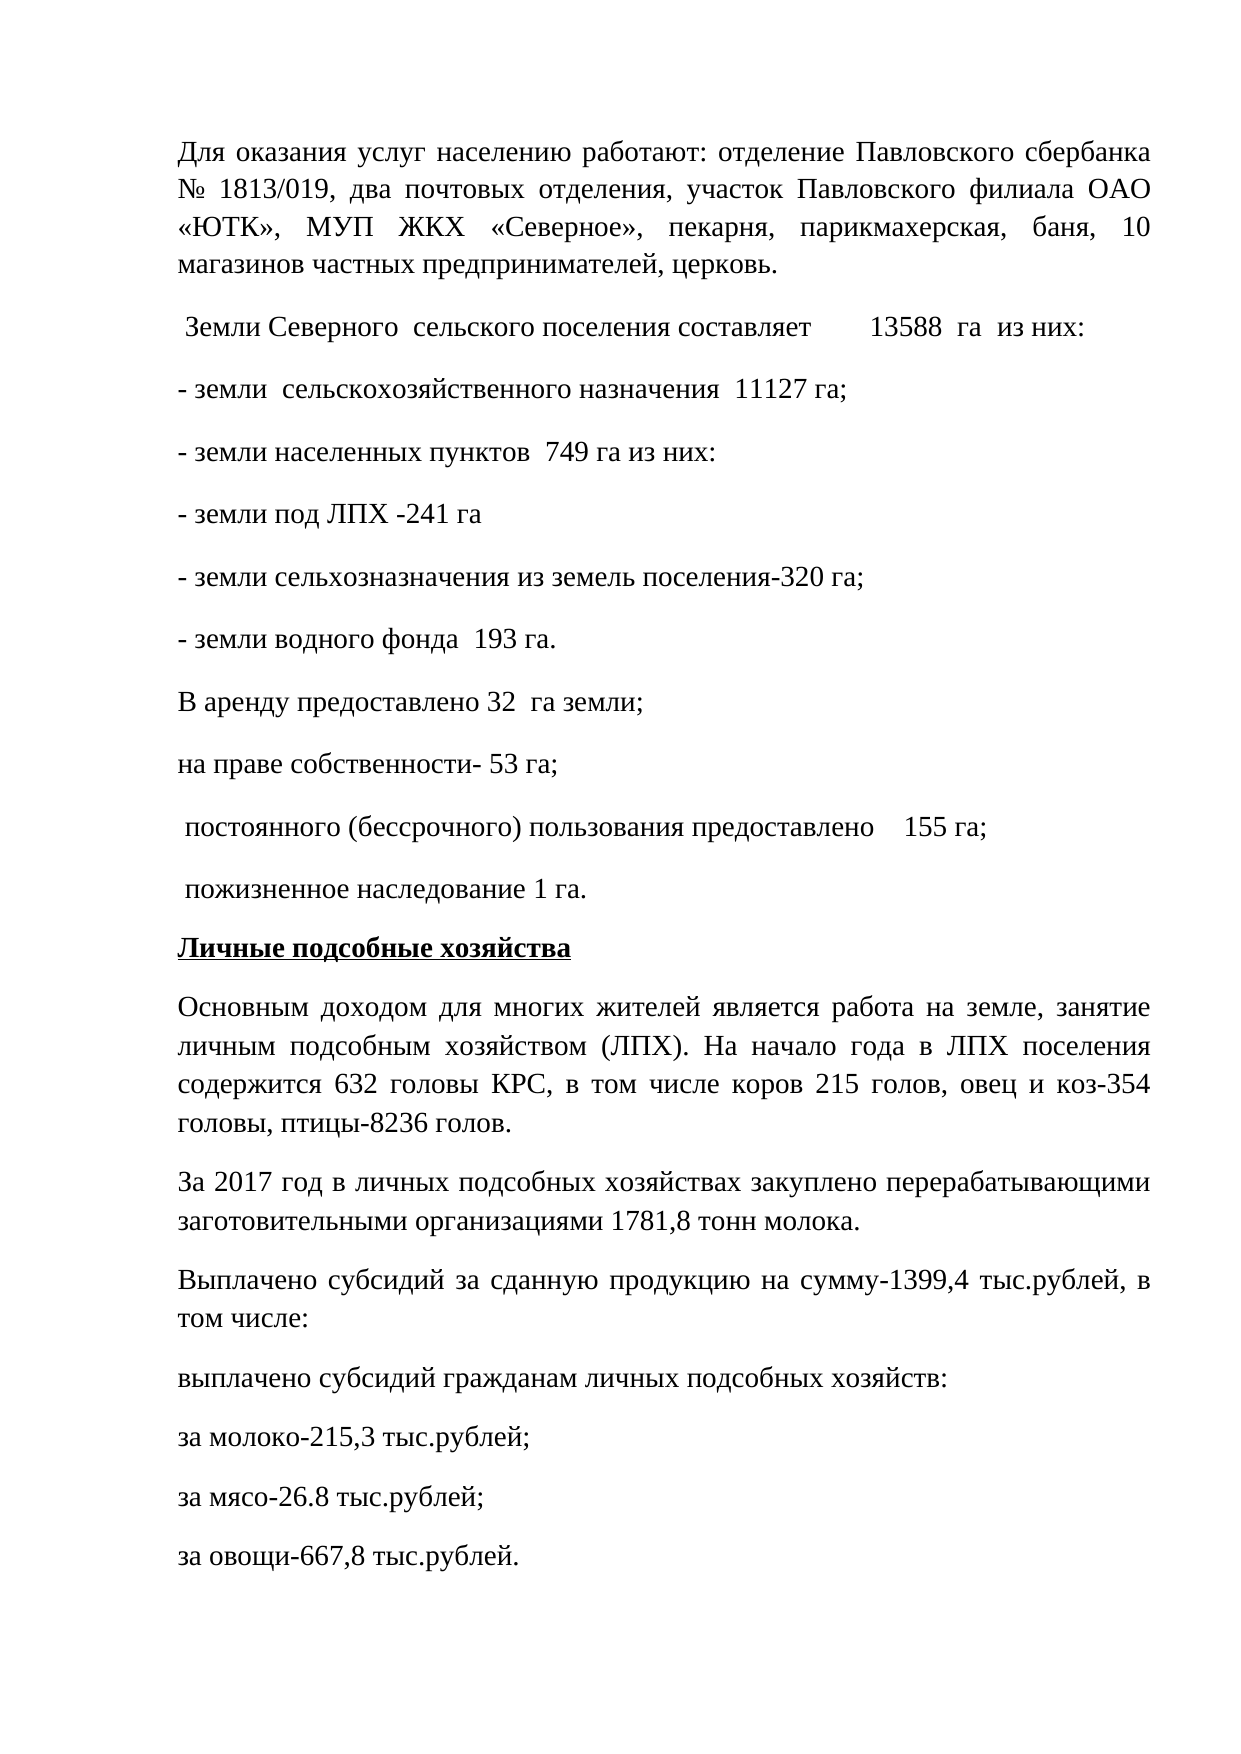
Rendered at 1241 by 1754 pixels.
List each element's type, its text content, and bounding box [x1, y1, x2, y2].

text Выплачено субсидий за сданную продукцию на сумму-1399,4 тыс.рублей, в том числе: [177, 1262, 1152, 1334]
text за молоко-215,3 тыс.рублей; [177, 1419, 1152, 1453]
text Для оказания услуг населению работают: отделение Павловского сбербанка № 1813/019, два почтовых отделения, участок Павловского филиала ОАО «ЮТК», МУП ЖКХ «Северное», пекарня, парикмахерская, баня, 10 магазинов частных предпринимателей, церковь. [177, 130, 1152, 280]
text - земли сельскохозяйственного назначения 11127 га; [177, 367, 1152, 405]
text за мясо-26.8 тыс.рублей; [177, 1479, 1152, 1512]
text - земли населенных пунктов 749 га из них: [177, 430, 1152, 467]
text постоянного (бессрочного) пользования предоставлено 155 га; [177, 805, 1152, 842]
text - земли сельхозназначения из земель поселения-320 га; [177, 555, 1152, 592]
text За 2017 год в личных подсобных хозяйствах закуплено перерабатывающими заготовительными организациями 1781,8 тонн молока. [177, 1164, 1152, 1236]
text Основным доходом для многих жителей является работа на земле, занятие личным подсобным хозяйством (ЛПХ). На начало года в ЛПХ поселения содержится 632 головы КРС, в том числе коров 215 голов, овец и коз-354 головы, птицы-8236 голов. [177, 989, 1152, 1138]
text В аренду предоставлено 32 га земли; [177, 680, 1152, 717]
text Земли Северного сельского поселения составляет 13588 га из них: [177, 305, 1152, 342]
text Личные подсобные хозяйства [177, 930, 1152, 963]
text пожизненное наследование 1 га. [177, 867, 1152, 905]
text на праве собственности- 53 га; [177, 742, 1152, 780]
text - земли под ЛПХ -241 га [177, 492, 1152, 530]
text за овощи-667,8 тыс.рублей. [177, 1538, 1152, 1572]
text выплачено субсидий гражданам личных подсобных хозяйств: [177, 1360, 1152, 1393]
text - земли водного фонда 193 га. [177, 617, 1152, 655]
